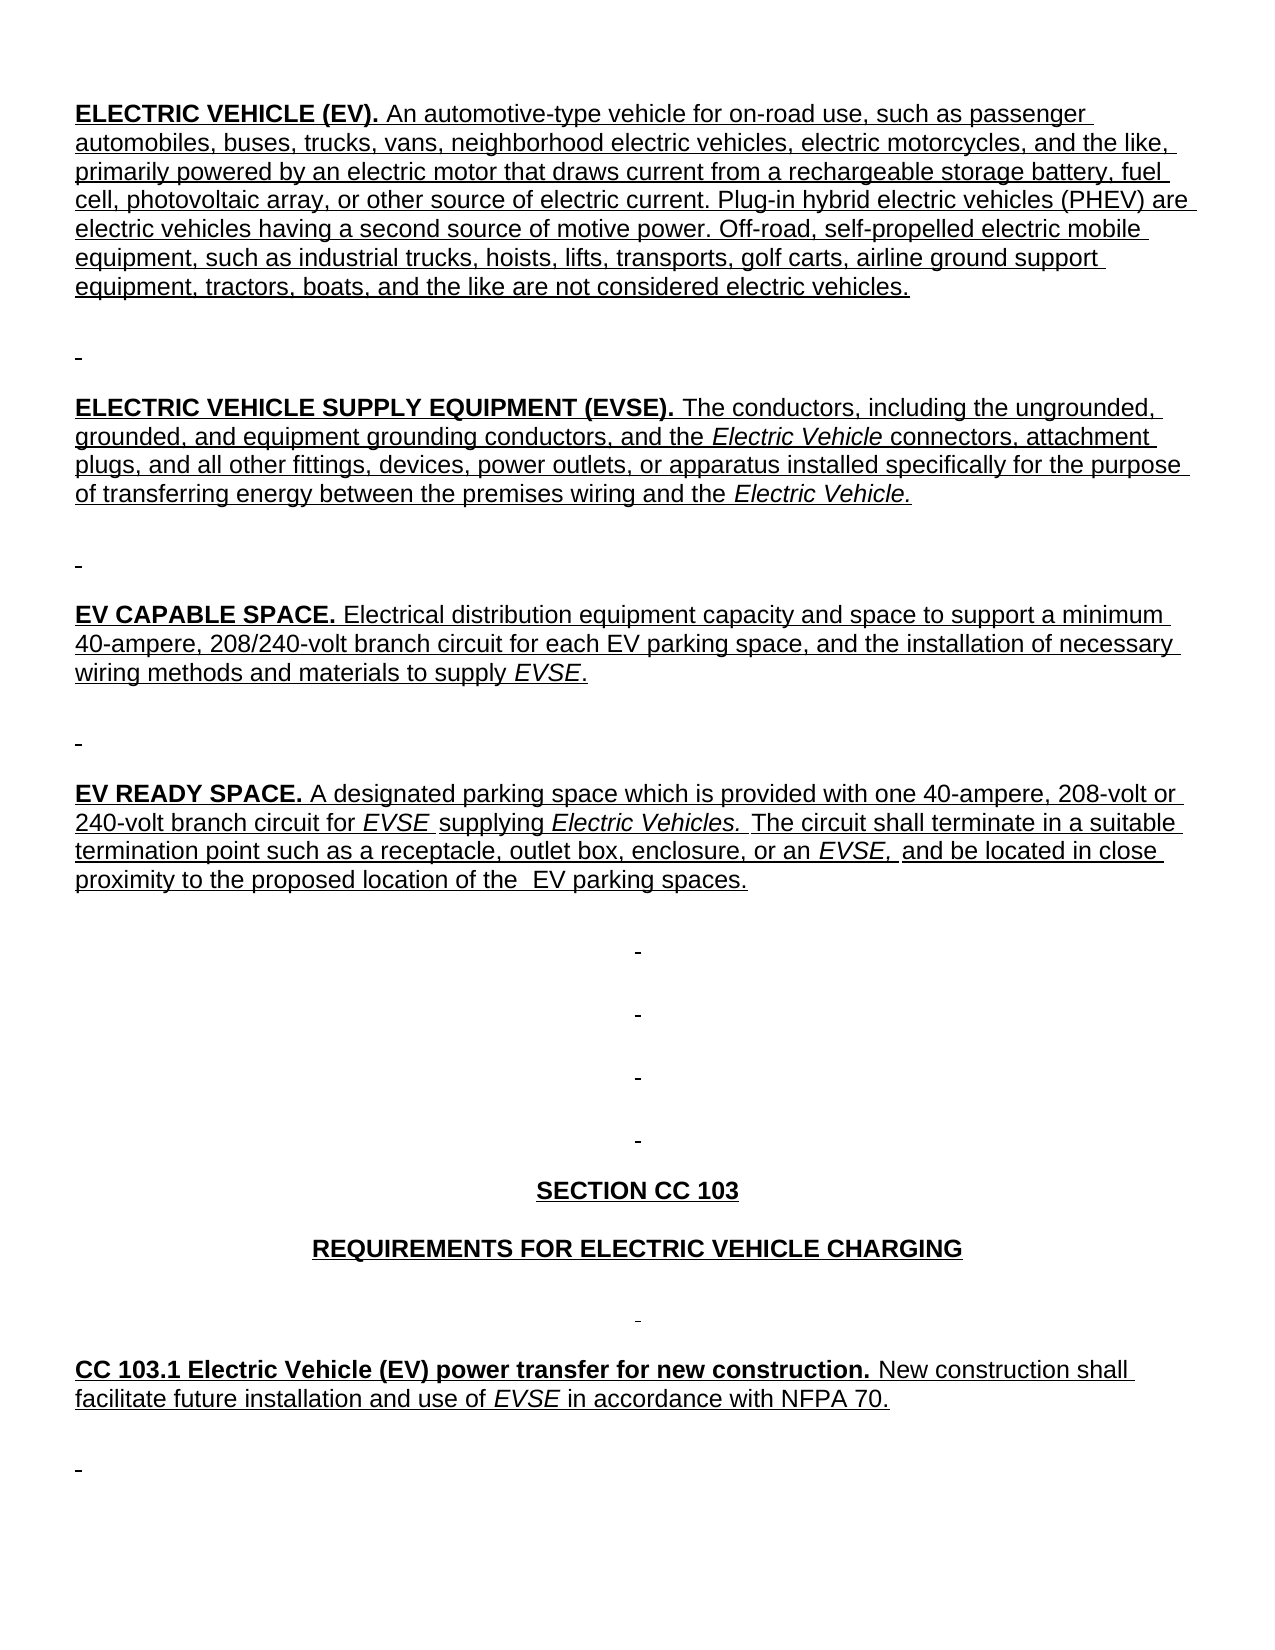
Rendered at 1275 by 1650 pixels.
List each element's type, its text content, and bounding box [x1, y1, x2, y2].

text EV CAPABLE SPACE. Electrical distribution equipment capacity and space to support a minimum 40-ampere, 208/240-volt branch circuit for each EV parking space, and the installation of necessary wiring methods and materials to supply EVSE. [75, 600, 1200, 686]
text EV READY SPACE. A designated parking space which is provided with one 40-ampere, 208-volt or 240-volt branch circuit for EVSE supplying Electric Vehicles. The circuit shall terminate in a suitable termination point such as a receptacle, outlet box, enclosure, or an EVSE, and be located in close proximity to the proposed location of the EV parking spaces. [75, 779, 1200, 894]
text REQUIREMENTS FOR ELECTRIC VEHICLE CHARGING [75, 1234, 1200, 1262]
text ELECTRIC VEHICLE SUPPLY EQUIPMENT (EVSE). The conductors, including the ungrounded, grounded, and equipment grounding conductors, and the Electric Vehicle connectors, attachment plugs, and all other fittings, devices, power outlets, or apparatus installed specifically for the purpose of transferring energy between the premises wiring and the Electric Vehicle. [75, 393, 1200, 508]
text ELECTRIC VEHICLE (EV). An automotive-type vehicle for on-road use, such as passenger automobiles, buses, trucks, vans, neighborhood electric vehicles, electric motorcycles, and the like, primarily powered by an electric motor that draws current from a rechargeable storage battery, fuel cell, photovoltaic array, or other source of electric current. Plug-in hybrid electric vehicles (PHEV) are electric vehicles having a second source of motive power. Off-road, self-propelled electric mobile equipment, such as industrial trucks, hoists, lifts, transports, golf carts, airline ground support equipment, tractors, boats, and the like are not considered electric vehicles. [75, 99, 1200, 300]
text SECTION CC 103 [75, 1176, 1200, 1204]
text CC 103.1 Electric Vehicle (EV) power transfer for new construction. New construction shall facilitate future installation and use of EVSE in accordance with NFPA 70. [75, 1355, 1200, 1412]
